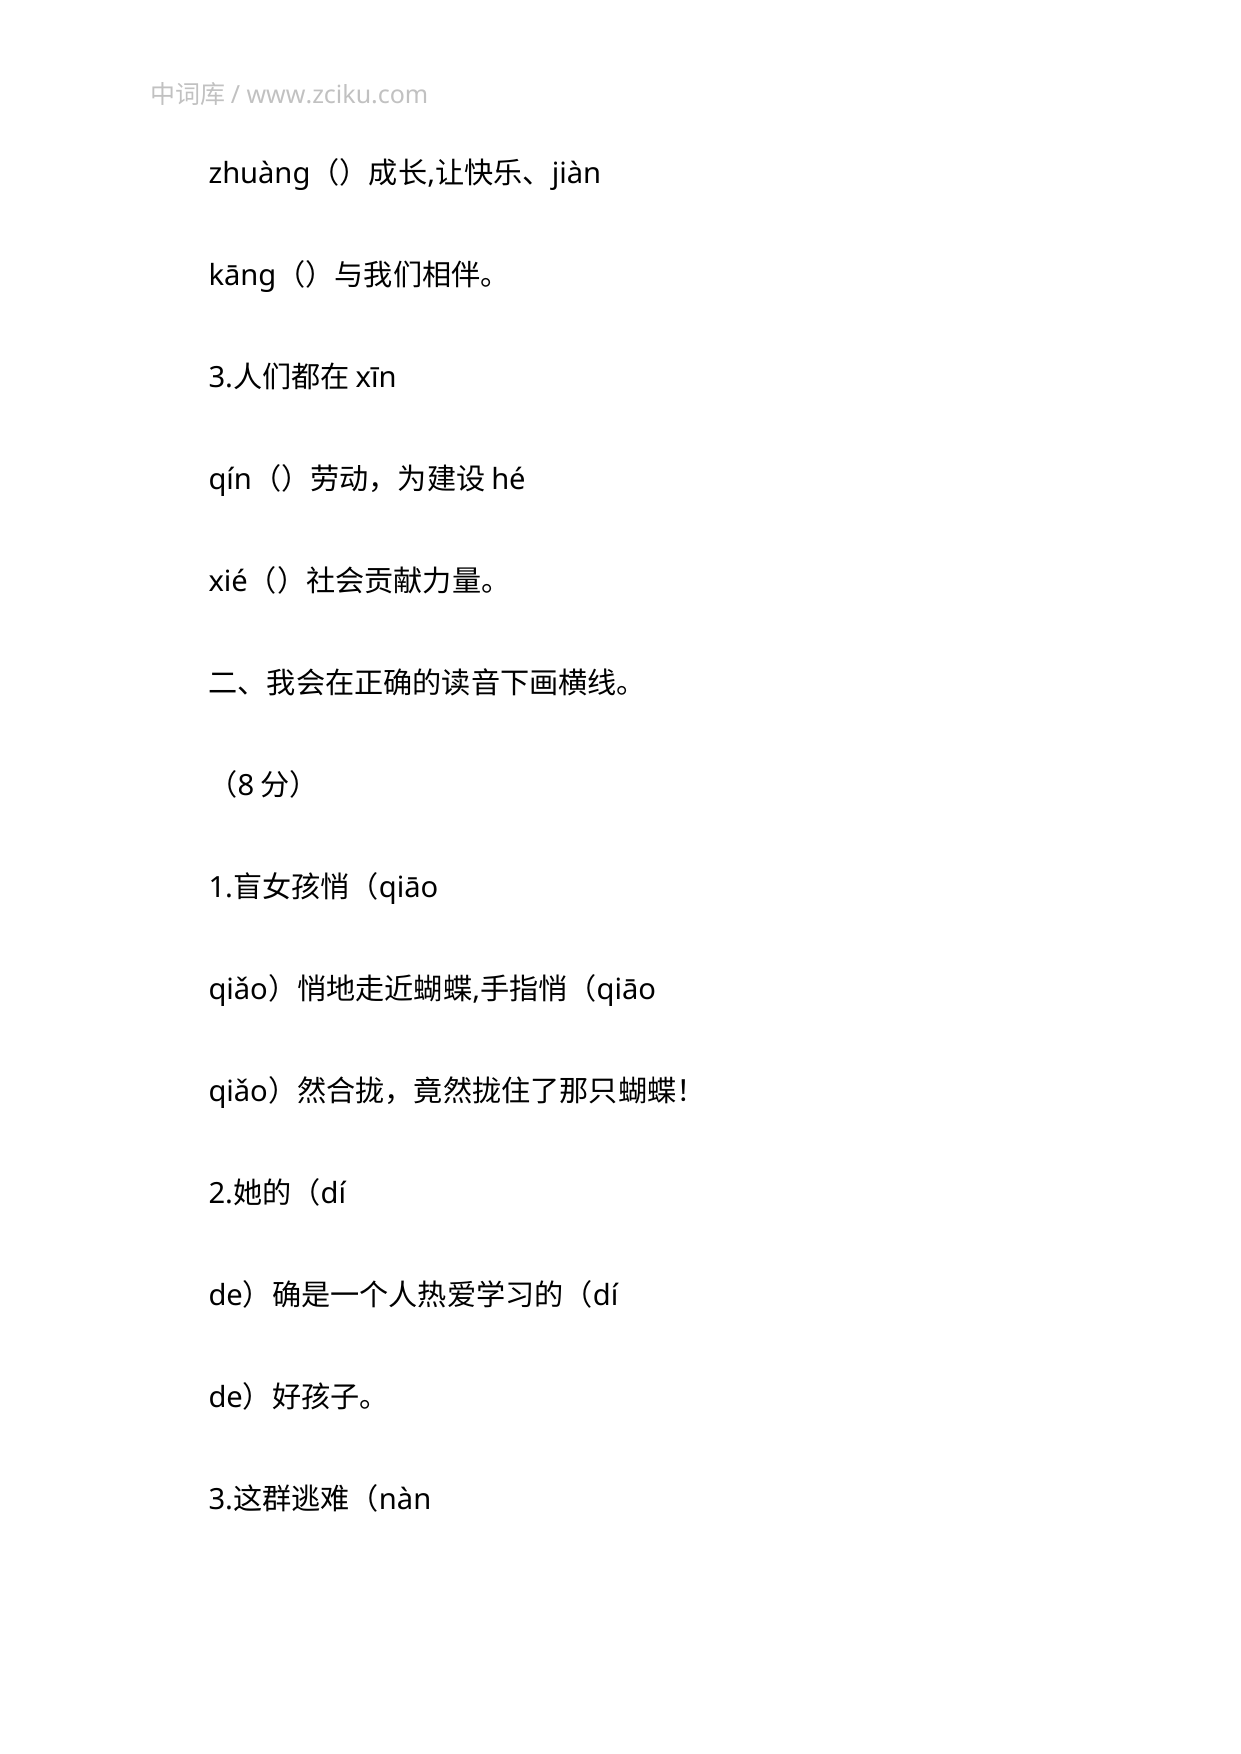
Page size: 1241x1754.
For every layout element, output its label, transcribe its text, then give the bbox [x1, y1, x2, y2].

text 二、我会在正确的读音下画横线。 [150, 660, 1090, 702]
text zhuàng（）成长,让快乐、jiàn [150, 150, 1090, 192]
text 3.人们都在xīn [150, 354, 1090, 396]
text （8分） [150, 762, 1090, 804]
text qín（）劳动，为建设hé [150, 456, 1090, 498]
text de）好孩子。 [150, 1373, 1090, 1416]
text 1.盲女孩悄（qiāo [150, 864, 1090, 906]
text de）确是一个人热爱学习的（dí [150, 1272, 1090, 1314]
text kāng（）与我们相伴。 [150, 252, 1090, 294]
text xié（）社会贡献力量。 [150, 558, 1090, 600]
text qiǎo）然合拢，竟然拢住了那只蝴蝶！ [150, 1068, 1090, 1110]
text 3.这群逃难（nàn [150, 1476, 1090, 1518]
text 2.她的（dí [150, 1169, 1090, 1212]
text qiǎo）悄地走近蝴蝶,手指悄（qiāo [150, 966, 1090, 1008]
